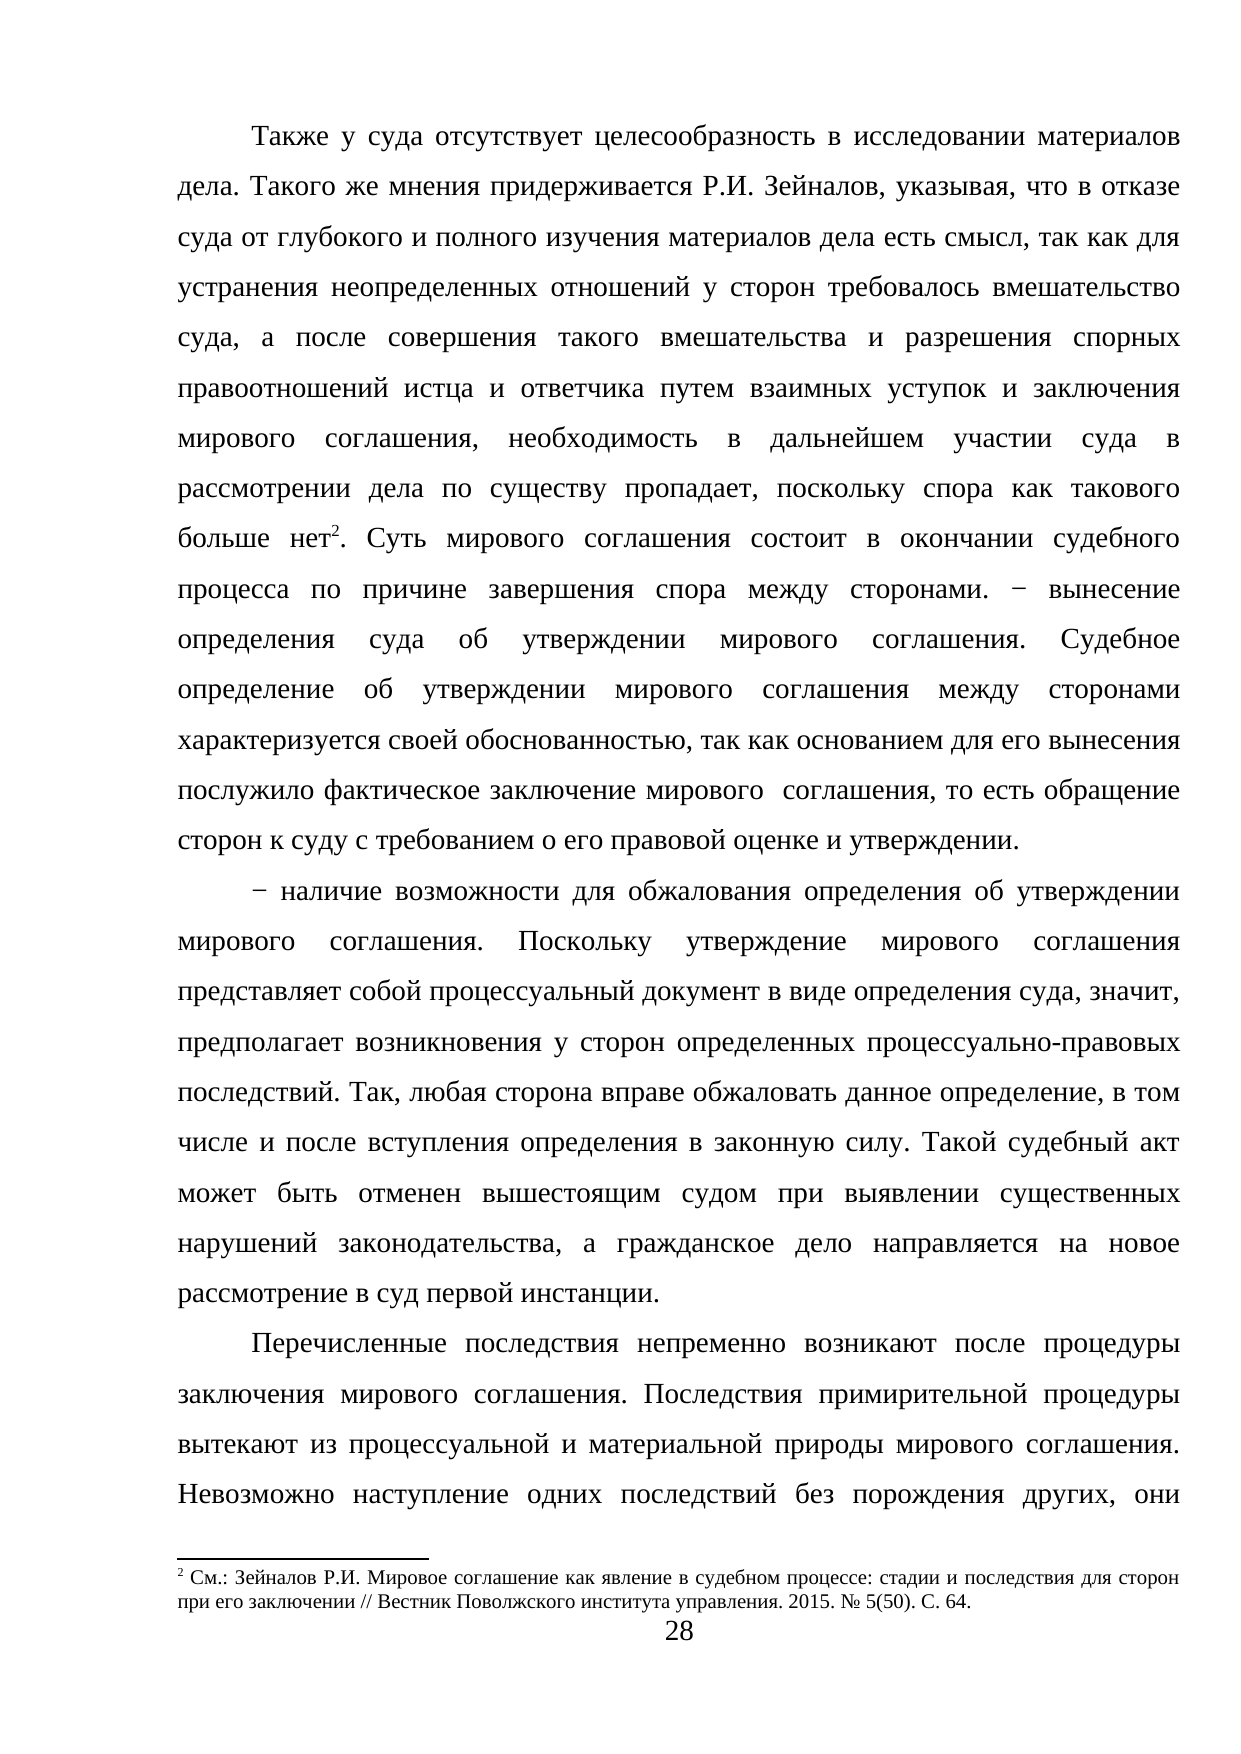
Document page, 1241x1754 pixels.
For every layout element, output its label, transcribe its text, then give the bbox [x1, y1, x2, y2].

text Также у суда отсутствует целесообразность в исследовании материалов дела. Такого же мнения придерживается Р.И. Зейналов, указывая, что в отказе суда от глубокого и полного изучения материалов дела есть смысл, так как для устранения неопределенных отношений у сторон требовалось вмешательство суда, а после совершения такого вмешательства и разрешения спорных правоотношений истца и ответчика путем взаимных уступок и заключения мирового соглашения, необходимость в дальнейшем участии суда в рассмотрении дела по существу пропадает, поскольку спора как такового больше нет. Суть мирового соглашения состоит в окончании судебного процесса по причине завершения спора между сторонами. − вынесение определения суда об утверждении мирового соглашения. Судебное определение об утверждении мирового соглашения между сторонами характеризуется своей обоснованностью, так как основанием для его вынесения послужило фактическое заключение мирового соглашения, то есть обращение сторон к суду с требованием о его правовой оценке и утверждении. [177, 118, 1181, 856]
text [177, 1326, 1181, 1510]
text − наличие возможности для обжалования определения об утверждении мирового соглашения. Поскольку утверждение мирового соглашения представляет собой процессуальный документ в виде определения суда, значит, предполагает возникновения у сторон определенных процессуально-правовых последствий. Так, любая сторона вправе обжаловать данное определение, в том числе и после вступления определения в законную силу. Такой судебный акт может быть отменен вышестоящим судом при выявлении существенных нарушений законодательства, а гражданское дело направляется на новое рассмотрение в суд первой инстанции. [177, 873, 1181, 1309]
